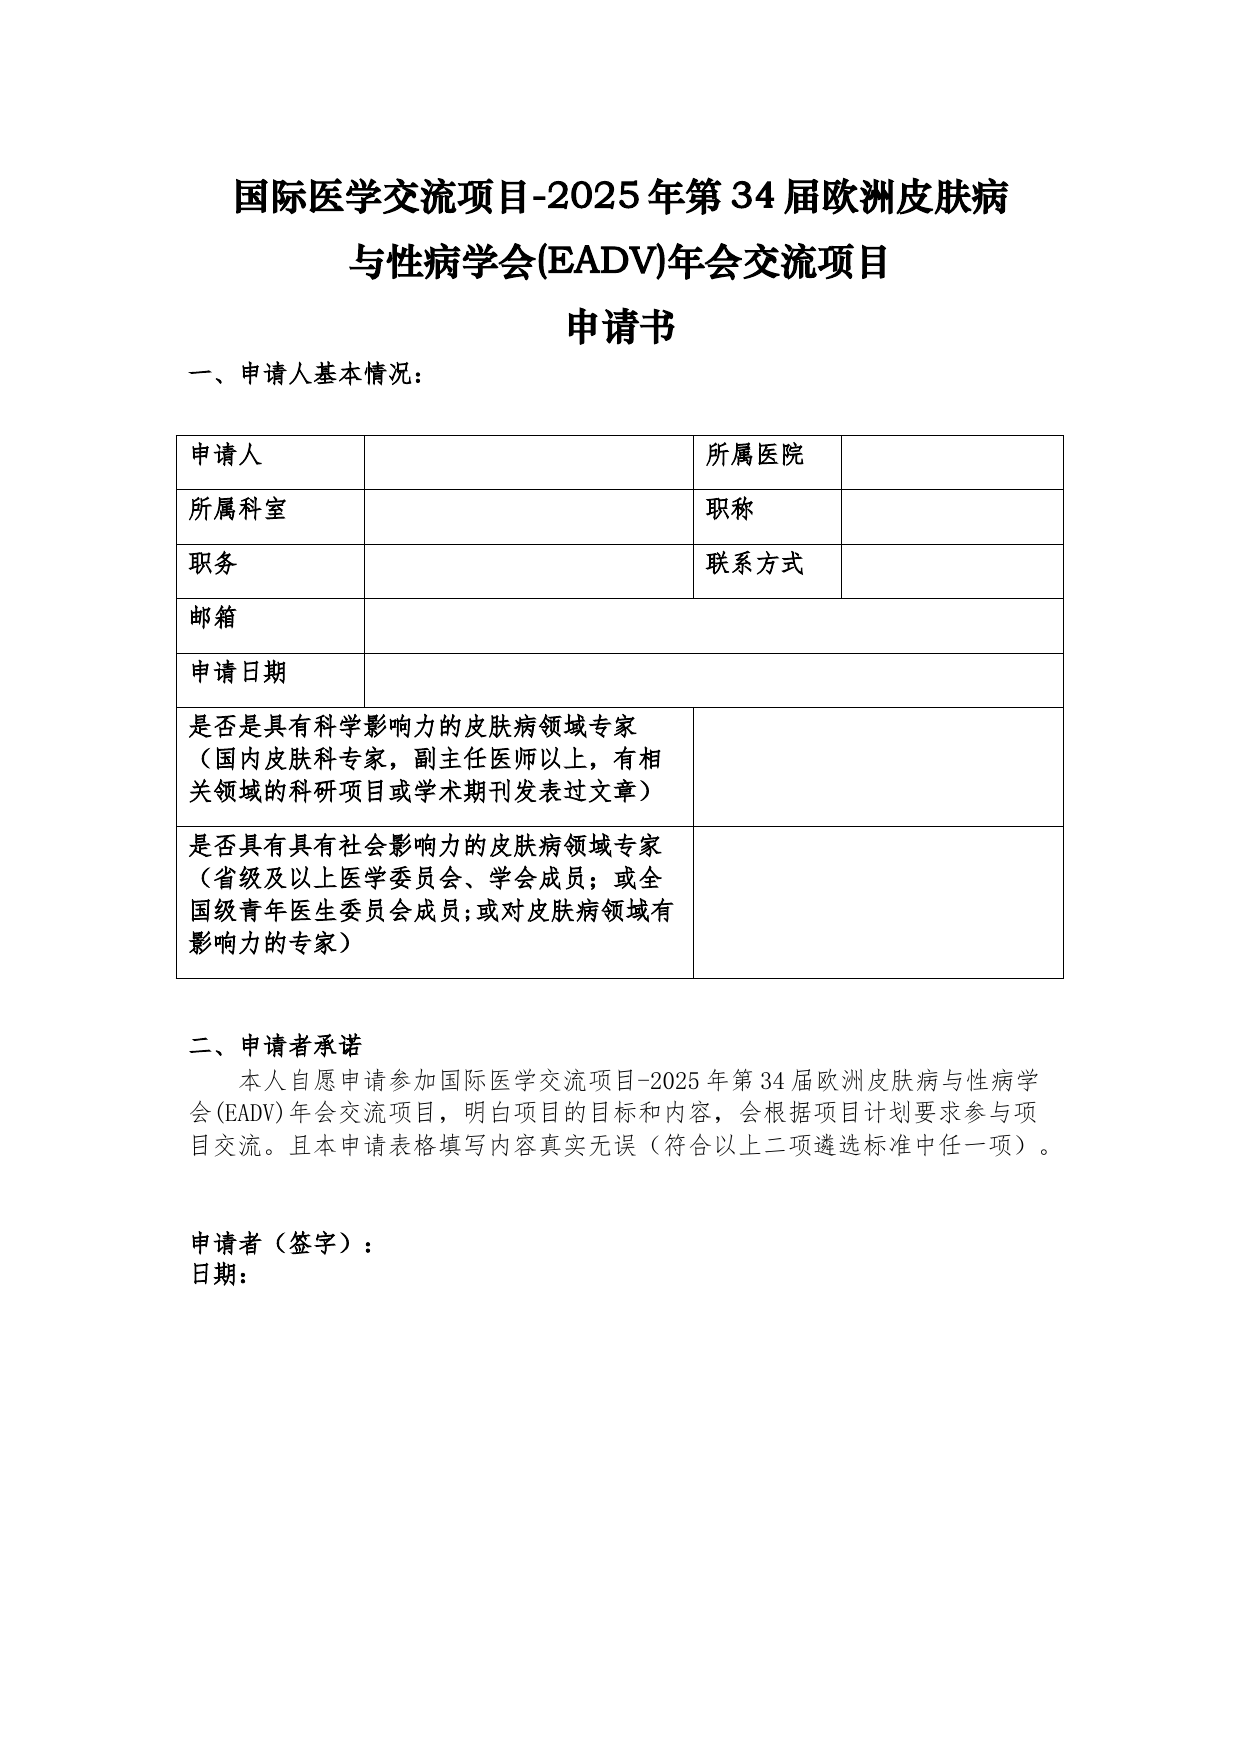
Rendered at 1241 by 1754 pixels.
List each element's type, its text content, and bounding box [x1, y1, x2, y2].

text 本人自愿申请参加国际医学交流项目-2025年第34届欧洲皮肤病与性病学会(EADV)年会交流项目，明白项目的目标和内容，会根据项目计划要求参与项目交流。且本申请表格填写内容真实无误（符合以上二项遴选标准中任一项）。 [187, 1062, 1053, 1192]
table_header [365, 436, 693, 489]
table_cell [365, 545, 693, 598]
table_cell [365, 654, 1063, 707]
text 一、申请人基本情况： [187, 357, 1053, 386]
table_cell [365, 490, 693, 544]
text 申请者（签字）： [187, 1225, 1053, 1257]
table_header [842, 436, 1063, 489]
table_cell [694, 827, 1063, 978]
table_cell [365, 599, 1063, 652]
table_cell 职务 [177, 545, 364, 598]
table_cell 联系方式 [694, 545, 841, 598]
table_header 申请人 [177, 436, 364, 489]
table_header 所属医院 [694, 436, 841, 489]
table_cell 申请日期 [177, 654, 364, 707]
table_cell 是否是具有科学影响力的皮肤病领域专家（国内皮肤科专家，副主任医师以上，有相关领域的科研项目或学术期刊发表过文章） [177, 708, 693, 826]
table_cell 所属科室 [177, 490, 364, 544]
table_cell 是否具有具有社会影响力的皮肤病领域专家（省级及以上医学委员会、学会成员；或全国级青年医生委员会成员;或对皮肤病领域有影响力的专家） [177, 827, 693, 978]
table_cell 邮箱 [177, 599, 364, 652]
text 与性病学会(EADV)年会交流项目 [187, 227, 1053, 292]
table_cell [694, 708, 1063, 826]
table_cell 职称 [694, 490, 841, 544]
text 二、申请者承诺 [187, 1021, 1053, 1062]
text 申请书 [187, 292, 1053, 357]
text 国际医学交流项目-2025年第34届欧洲皮肤病 [187, 162, 1053, 227]
table_cell [842, 545, 1063, 598]
table_cell [842, 490, 1063, 544]
text 日期： [187, 1257, 1053, 1286]
